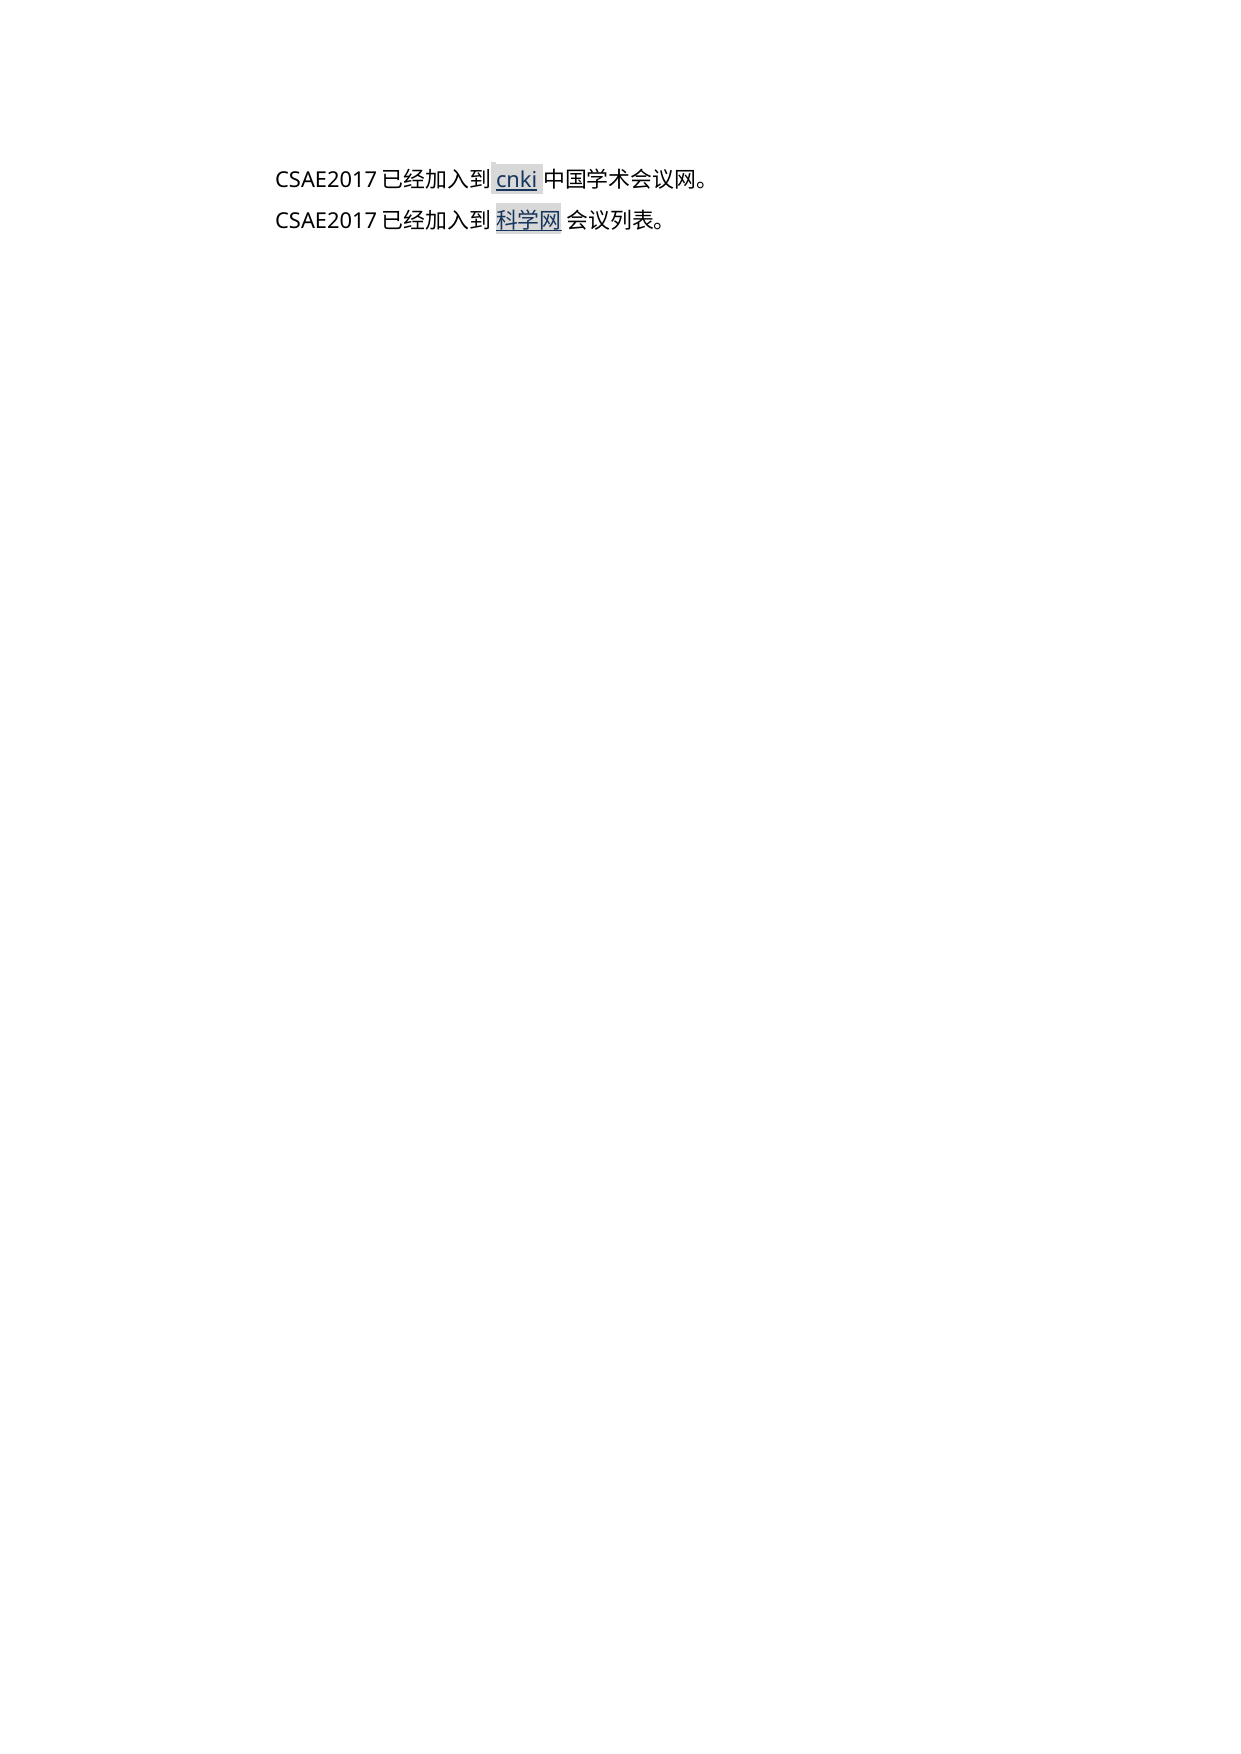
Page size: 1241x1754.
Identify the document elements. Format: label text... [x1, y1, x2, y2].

list CSAE2017已经加入到 cnki 中国学术会议网。 [275, 162, 491, 194]
list CSAE2017已经加入到 cnki 中国学术会议网。 [496, 162, 1053, 194]
list CSAE2017已经加入到 科学网 会议列表。 [275, 202, 1053, 235]
